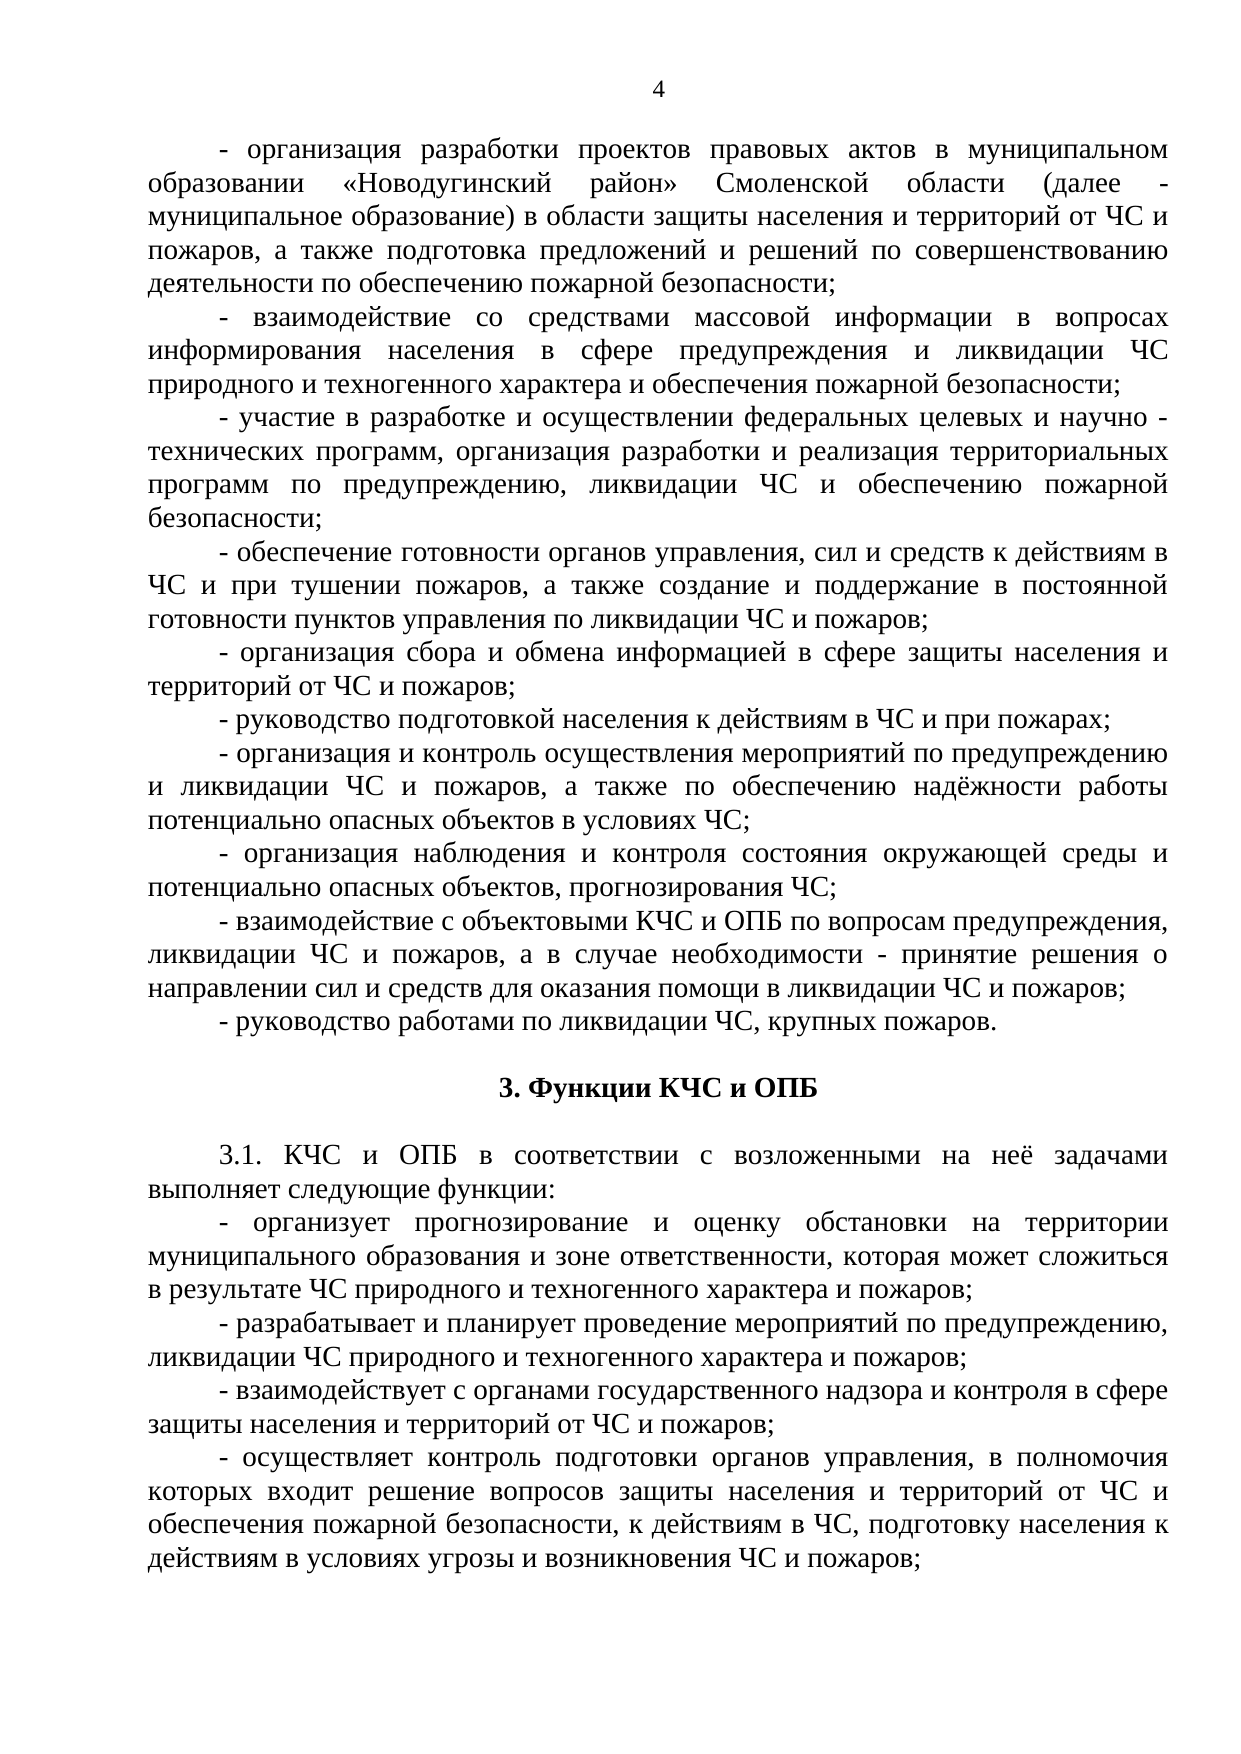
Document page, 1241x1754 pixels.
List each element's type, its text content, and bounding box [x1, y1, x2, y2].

text - руководство подготовкой населения к действиям в ЧС и при пожарах; [148, 701, 1169, 735]
text - организация наблюдения и контроля состояния окружающей среды и потенциально опасных объектов, прогнозирования ЧС; [148, 836, 1169, 903]
text - организует прогнозирование и оценку обстановки на территории муниципального образования и зоне ответственности, которая может сложиться в результате ЧС природного и техногенного характера и пожаров; [148, 1204, 1169, 1305]
text - взаимодействие со средствами массовой информации в вопросах информирования населения в сфере предупреждения и ликвидации ЧС природного и техногенного характера и обеспечения пожарной безопасности; [148, 299, 1169, 399]
text - осуществляет контроль подготовки органов управления, в полномочия которых входит решение вопросов защиты населения и территорий от ЧС и обеспечения пожарной безопасности, к действиям в ЧС, подготовку населения к действиям в условиях угрозы и возникновения ЧС и пожаров; [148, 1439, 1169, 1573]
text - руководство работами по ликвидации ЧС, крупных пожаров. [148, 1003, 1169, 1037]
text - организация сбора и обмена информацией в сфере защиты населения и территорий от ЧС и пожаров; [148, 634, 1169, 701]
text - взаимодействует с органами государственного надзора и контроля в сфере защиты населения и территорий от ЧС и пожаров; [148, 1372, 1169, 1439]
text - взаимодействие с объектовыми КЧС и ОПБ по вопросам предупреждения, ликвидации ЧС и пожаров, а в случае необходимости - принятие решения о направлении сил и средств для оказания помощи в ликвидации ЧС и пожаров; [148, 903, 1169, 1003]
text - разрабатывает и планирует проведение мероприятий по предупреждению, ликвидации ЧС природного и техногенного характера и пожаров; [148, 1305, 1169, 1372]
text - участие в разработке и осуществлении федеральных целевых и научно - технических программ, организация разработки и реализация территориальных программ по предупреждению, ликвидации ЧС и обеспечению пожарной безопасности; [148, 399, 1169, 534]
text - организация разработки проектов правовых актов в муниципальном образовании «Новодугинский район» Смоленской области (далее - муниципальное образование) в области защиты населения и территорий от ЧС и пожаров, а также подготовка предложений и решений по совершенствованию деятельности по обеспечению пожарной безопасности; [148, 131, 1169, 299]
text 3.1. КЧС и ОПБ в соответствии с возложенными на неё задачами выполняет следующие функции: [148, 1137, 1169, 1204]
text - обеспечение готовности органов управления, сил и средств к действиям в ЧС и при тушении пожаров, а также создание и поддержание в постоянной готовности пунктов управления по ликвидации ЧС и пожаров; [148, 534, 1169, 634]
text 3. Функции КЧС и ОПБ [148, 1070, 1169, 1104]
text - организация и контроль осуществления мероприятий по предупреждению и ликвидации ЧС и пожаров, а также по обеспечению надёжности работы потенциально опасных объектов в условиях ЧС; [148, 735, 1169, 836]
